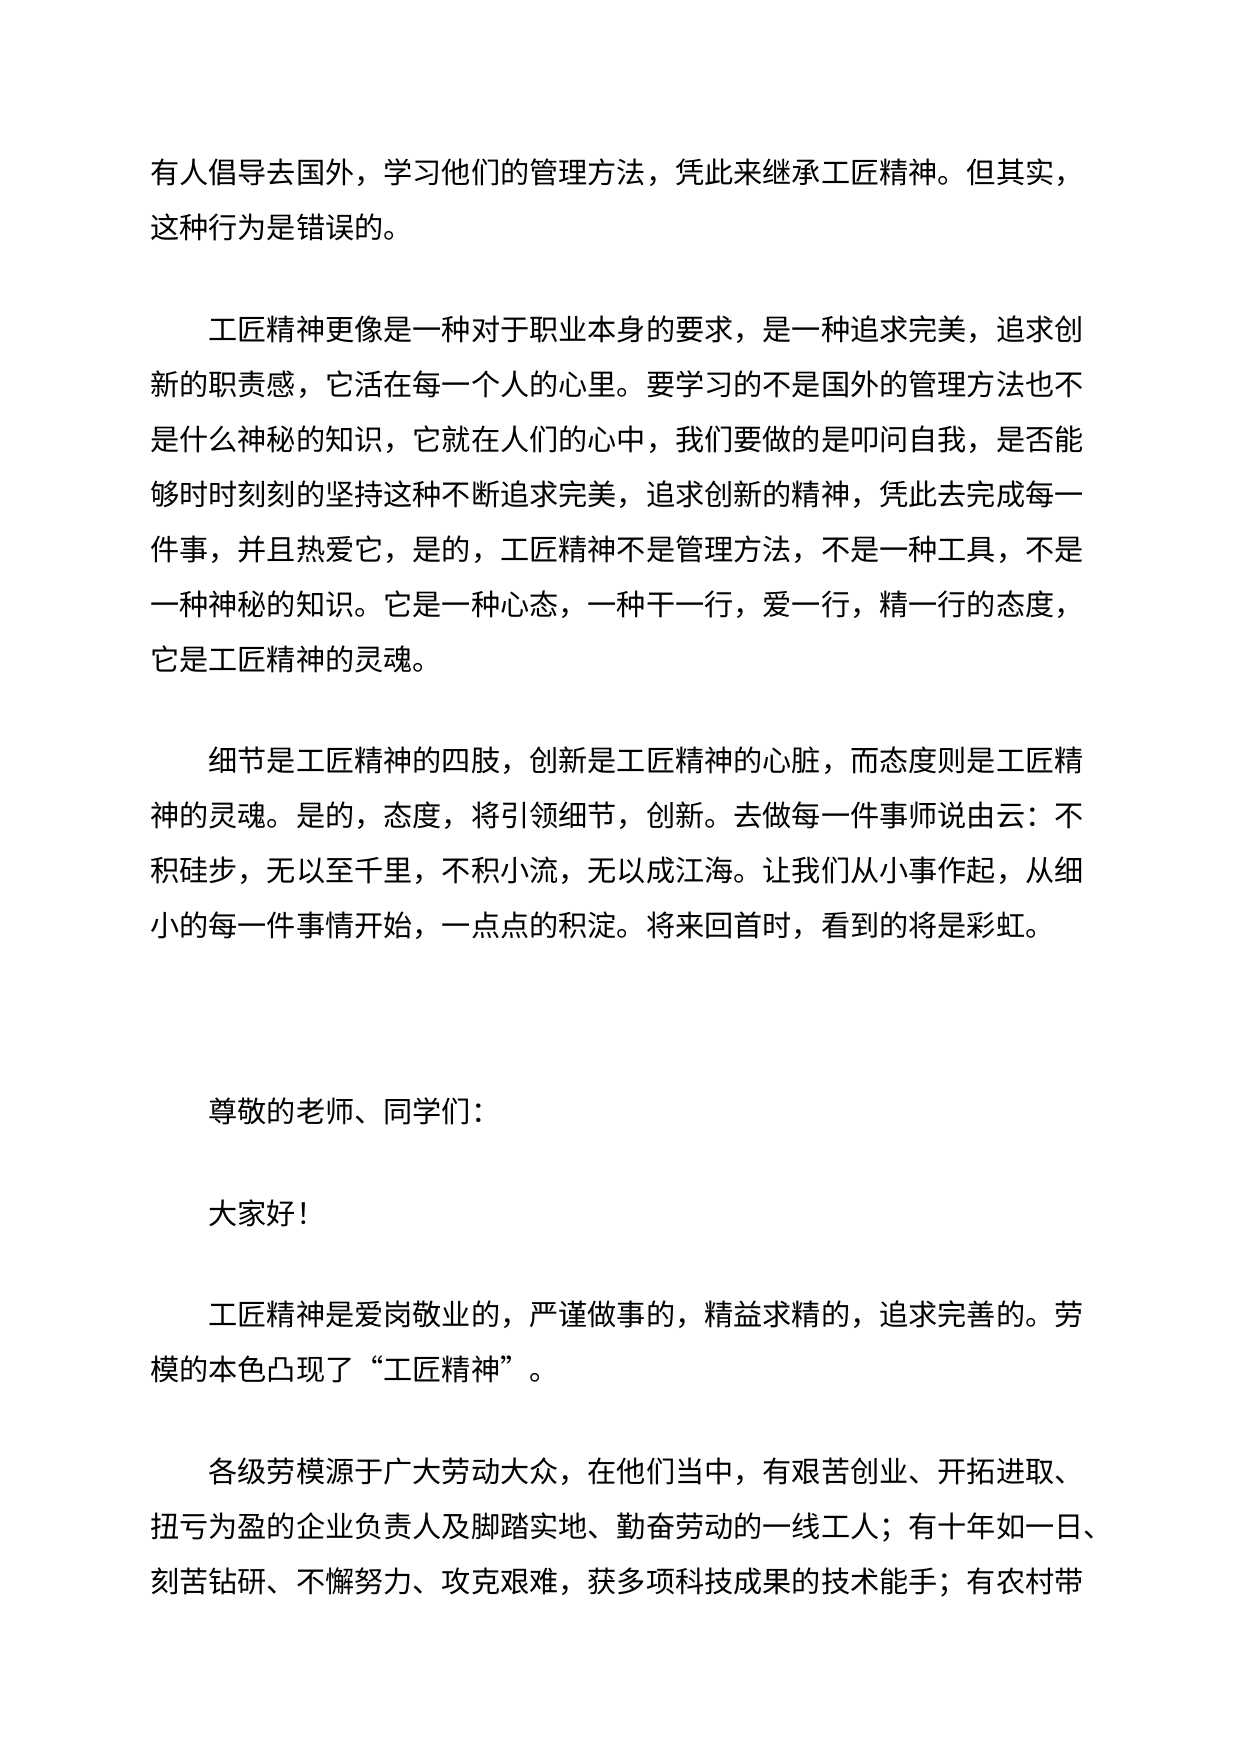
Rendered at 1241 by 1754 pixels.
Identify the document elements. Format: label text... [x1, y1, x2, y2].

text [150, 1449, 1090, 1601]
text 尊敬的老师、同学们： [150, 1088, 1090, 1131]
text 工匠精神是爱岗敬业的，严谨做事的，精益求精的，追求完善的。劳模的本色凸现了“工匠精神”。 [150, 1292, 1090, 1389]
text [150, 150, 1090, 247]
text 工匠精神更像是一种对于职业本身的要求，是一种追求完美，追求创新的职责感，它活在每一个人的心里。要学习的不是国外的管理方法也不是什么神秘的知识，它就在人们的心中，我们要做的是叩问自我，是否能够时时刻刻的坚持这种不断追求完美，追求创新的精神，凭此去完成每一件事，并且热爱它，是的，工匠精神不是管理方法，不是一种工具，不是一种神秘的知识。它是一种心态，一种干一行，爱一行，精一行的态度，它是工匠精神的灵魂。 [150, 307, 1090, 678]
text 大家好！ [150, 1190, 1090, 1232]
text 细节是工匠精神的四肢，创新是工匠精神的心脏，而态度则是工匠精神的灵魂。是的，态度，将引领细节，创新。去做每一件事师说由云：不积硅步，无以至千里，不积小流，无以成江海。让我们从小事作起，从细小的每一件事情开始，一点点的积淀。将来回首时，看到的将是彩虹。 [150, 738, 1090, 945]
